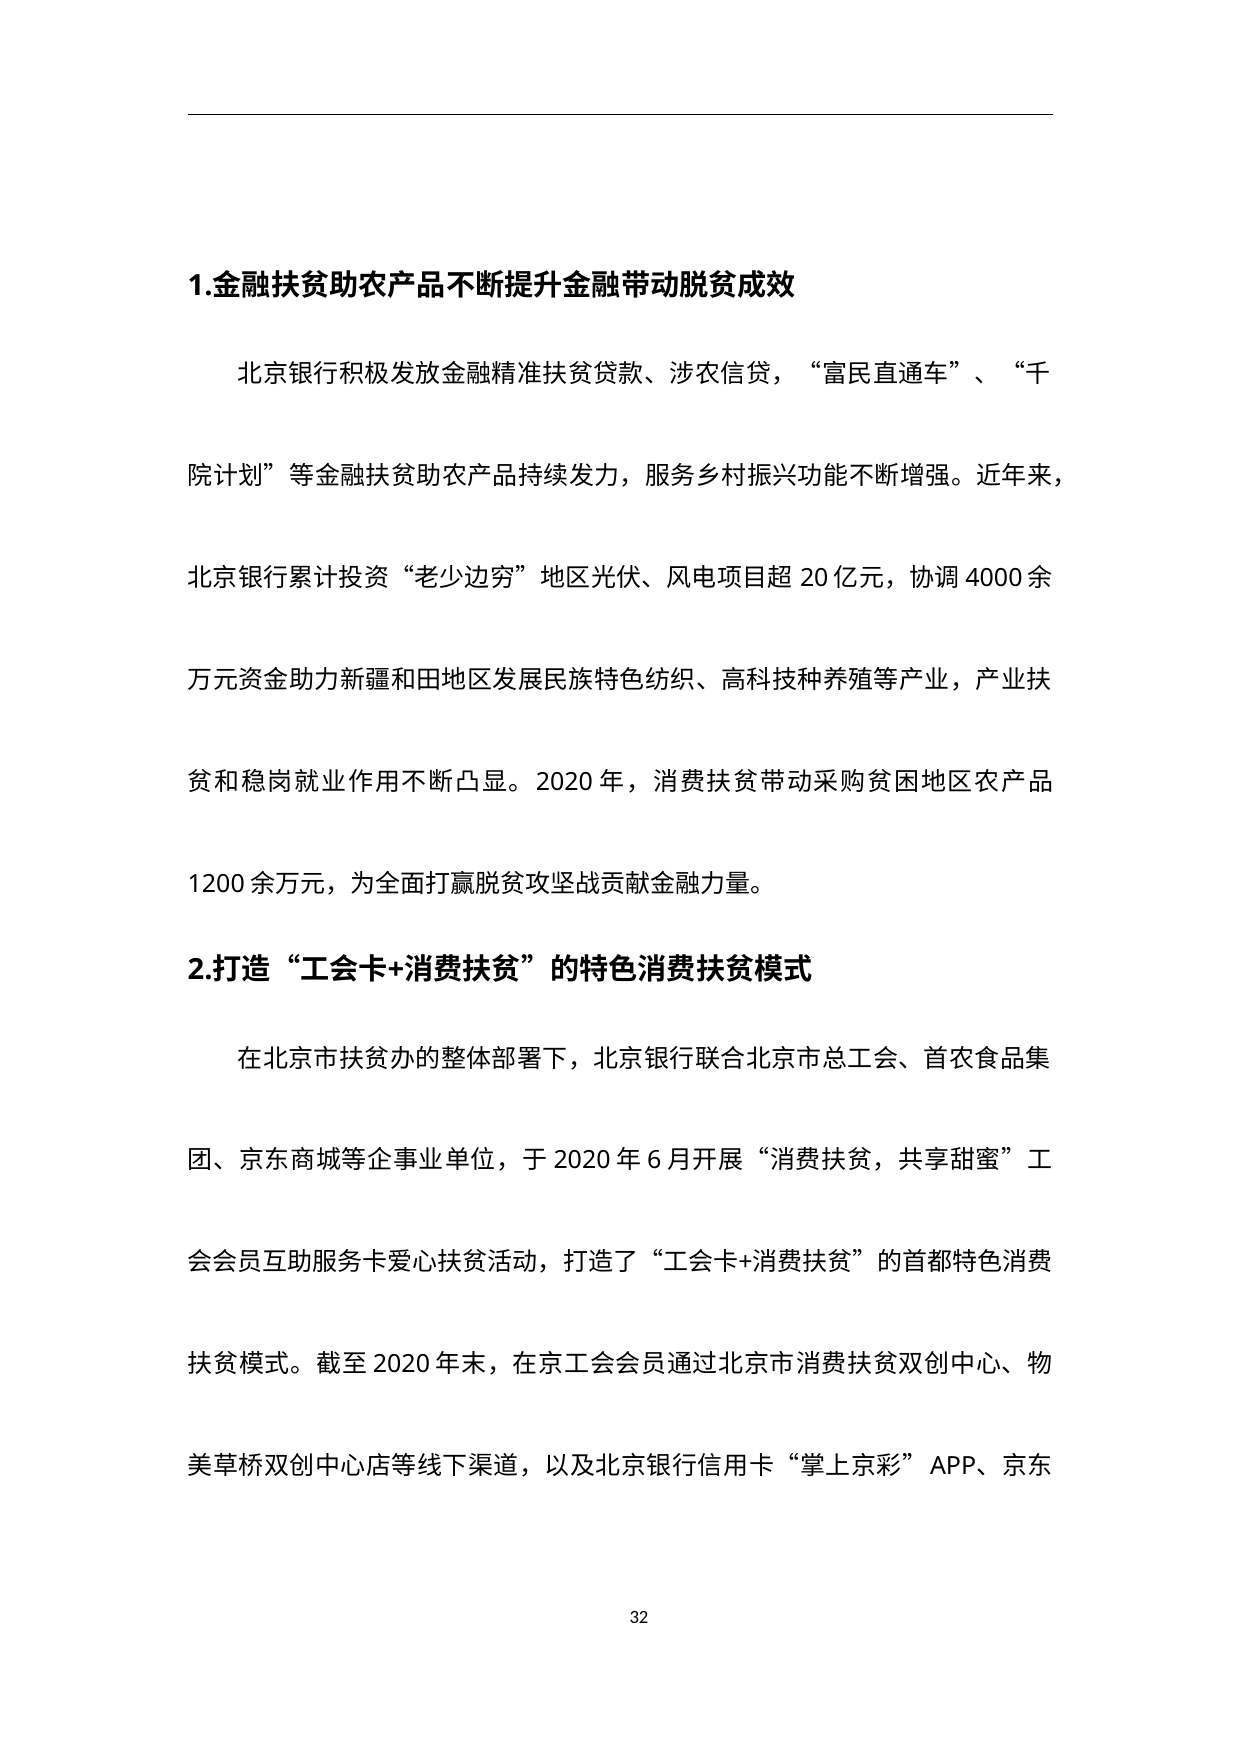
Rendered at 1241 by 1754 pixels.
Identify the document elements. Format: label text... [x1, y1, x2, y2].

subtitle 1.金融扶贫助农产品不断提升金融带动脱贫成效 [187, 249, 1053, 317]
text 北京银行积极发放金融精准扶贫贷款、涉农信贷，“富民直通车”、“千院计划”等金融扶贫助农产品持续发力，服务乡村振兴功能不断增强。近年来，北京银行累计投资“老少边穷”地区光伏、风电项目超20亿元，协调4000余万元资金助力新疆和田地区发展民族特色纺织、高科技种养殖等产业，产业扶贫和稳岗就业作用不断凸显。2020年，消费扶贫带动采购贫困地区农产品1200余万元，为全面打赢脱贫攻坚战贡献金融力量。 [187, 338, 1053, 915]
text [187, 1022, 1053, 1498]
subtitle 2.打造“工会卡+消费扶贫”的特色消费扶贫模式 [187, 933, 1053, 1001]
